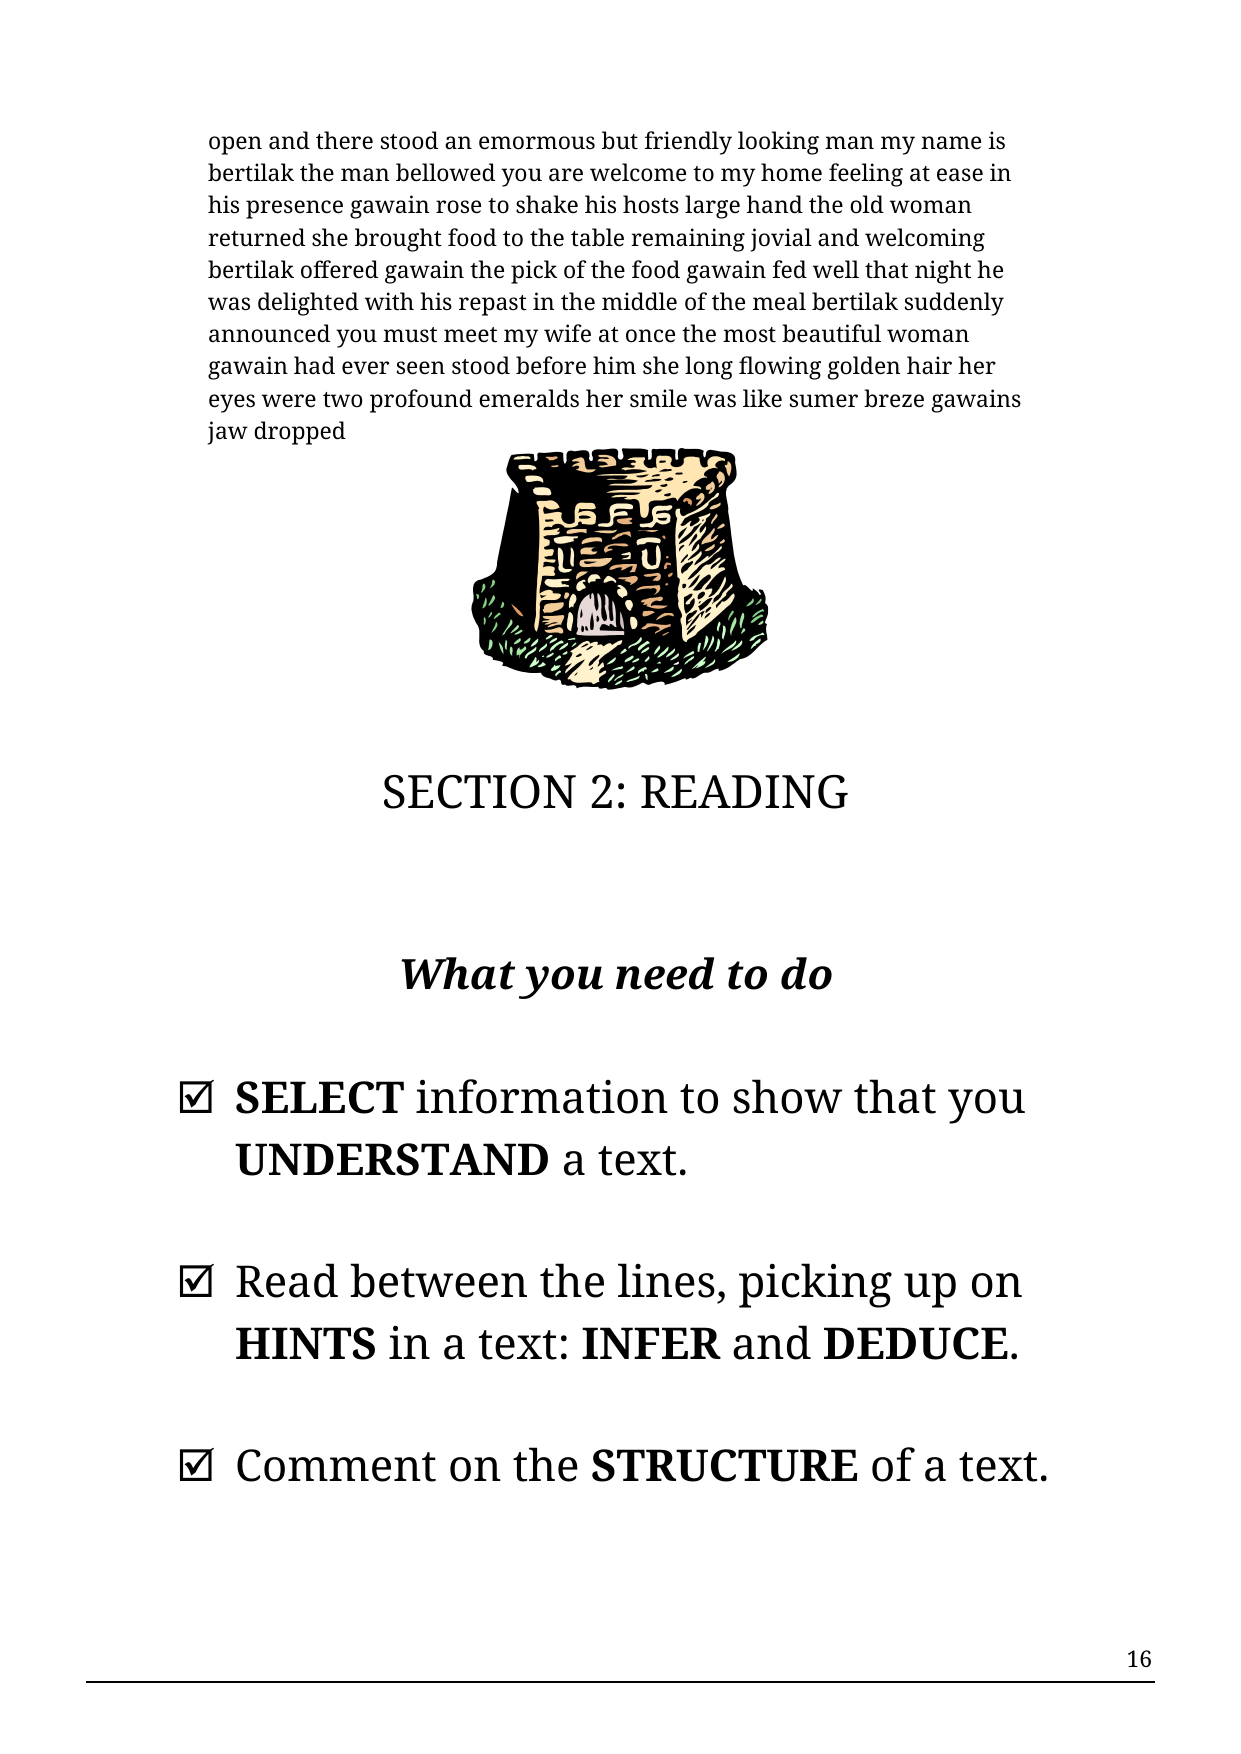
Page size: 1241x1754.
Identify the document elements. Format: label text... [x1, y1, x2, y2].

list Comment on the STRUCTURE of a text. [176, 1435, 1121, 1494]
picture [470, 447, 769, 690]
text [207, 125, 1024, 446]
list SELECT information to show that you UNDERSTAND a text. [176, 1066, 1121, 1188]
text SECTION 2: READING [89, 759, 1141, 822]
list Read between the lines, picking up on HINTS in a text: INFER and DEDUCE. [176, 1251, 1121, 1372]
subtitle What you need to do [149, 945, 1081, 1002]
